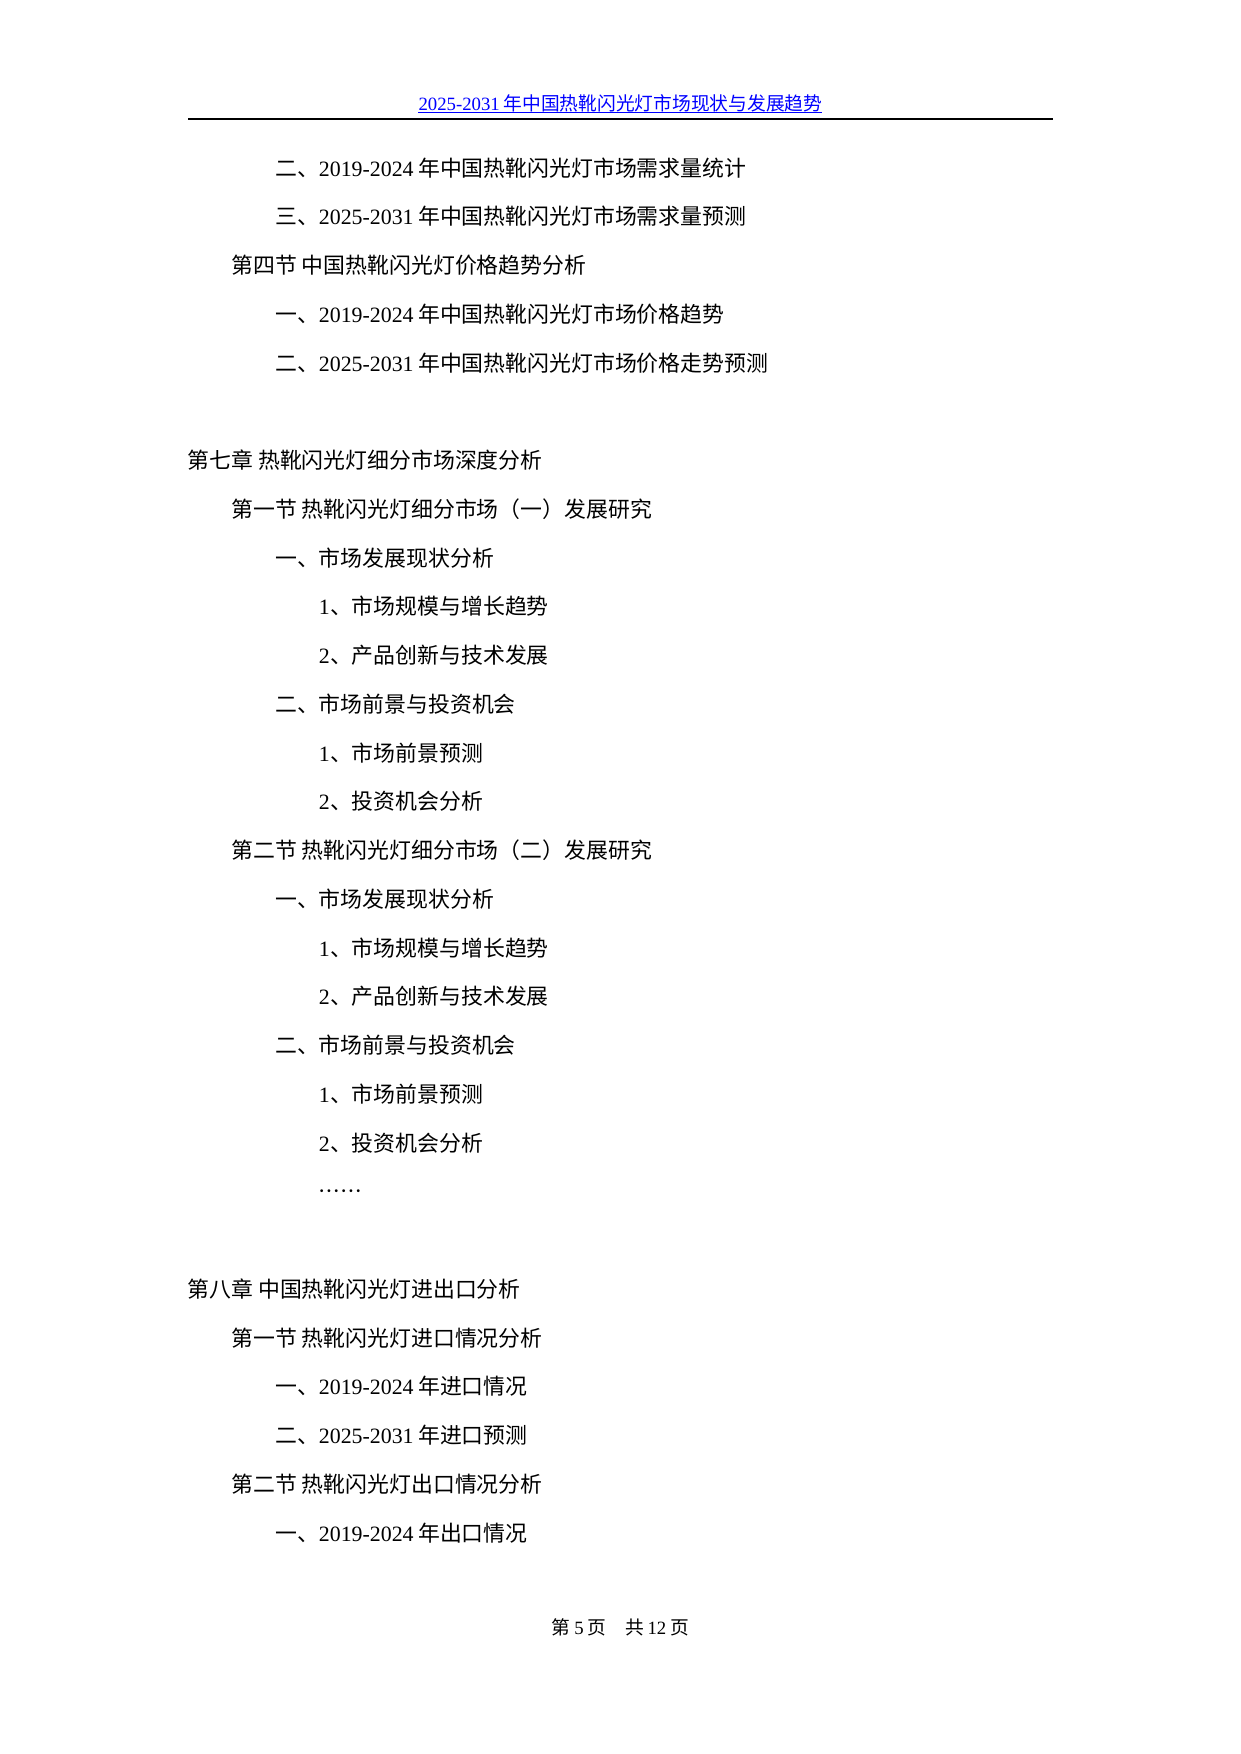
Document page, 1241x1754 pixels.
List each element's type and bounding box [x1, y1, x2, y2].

text [187, 150, 1053, 1548]
